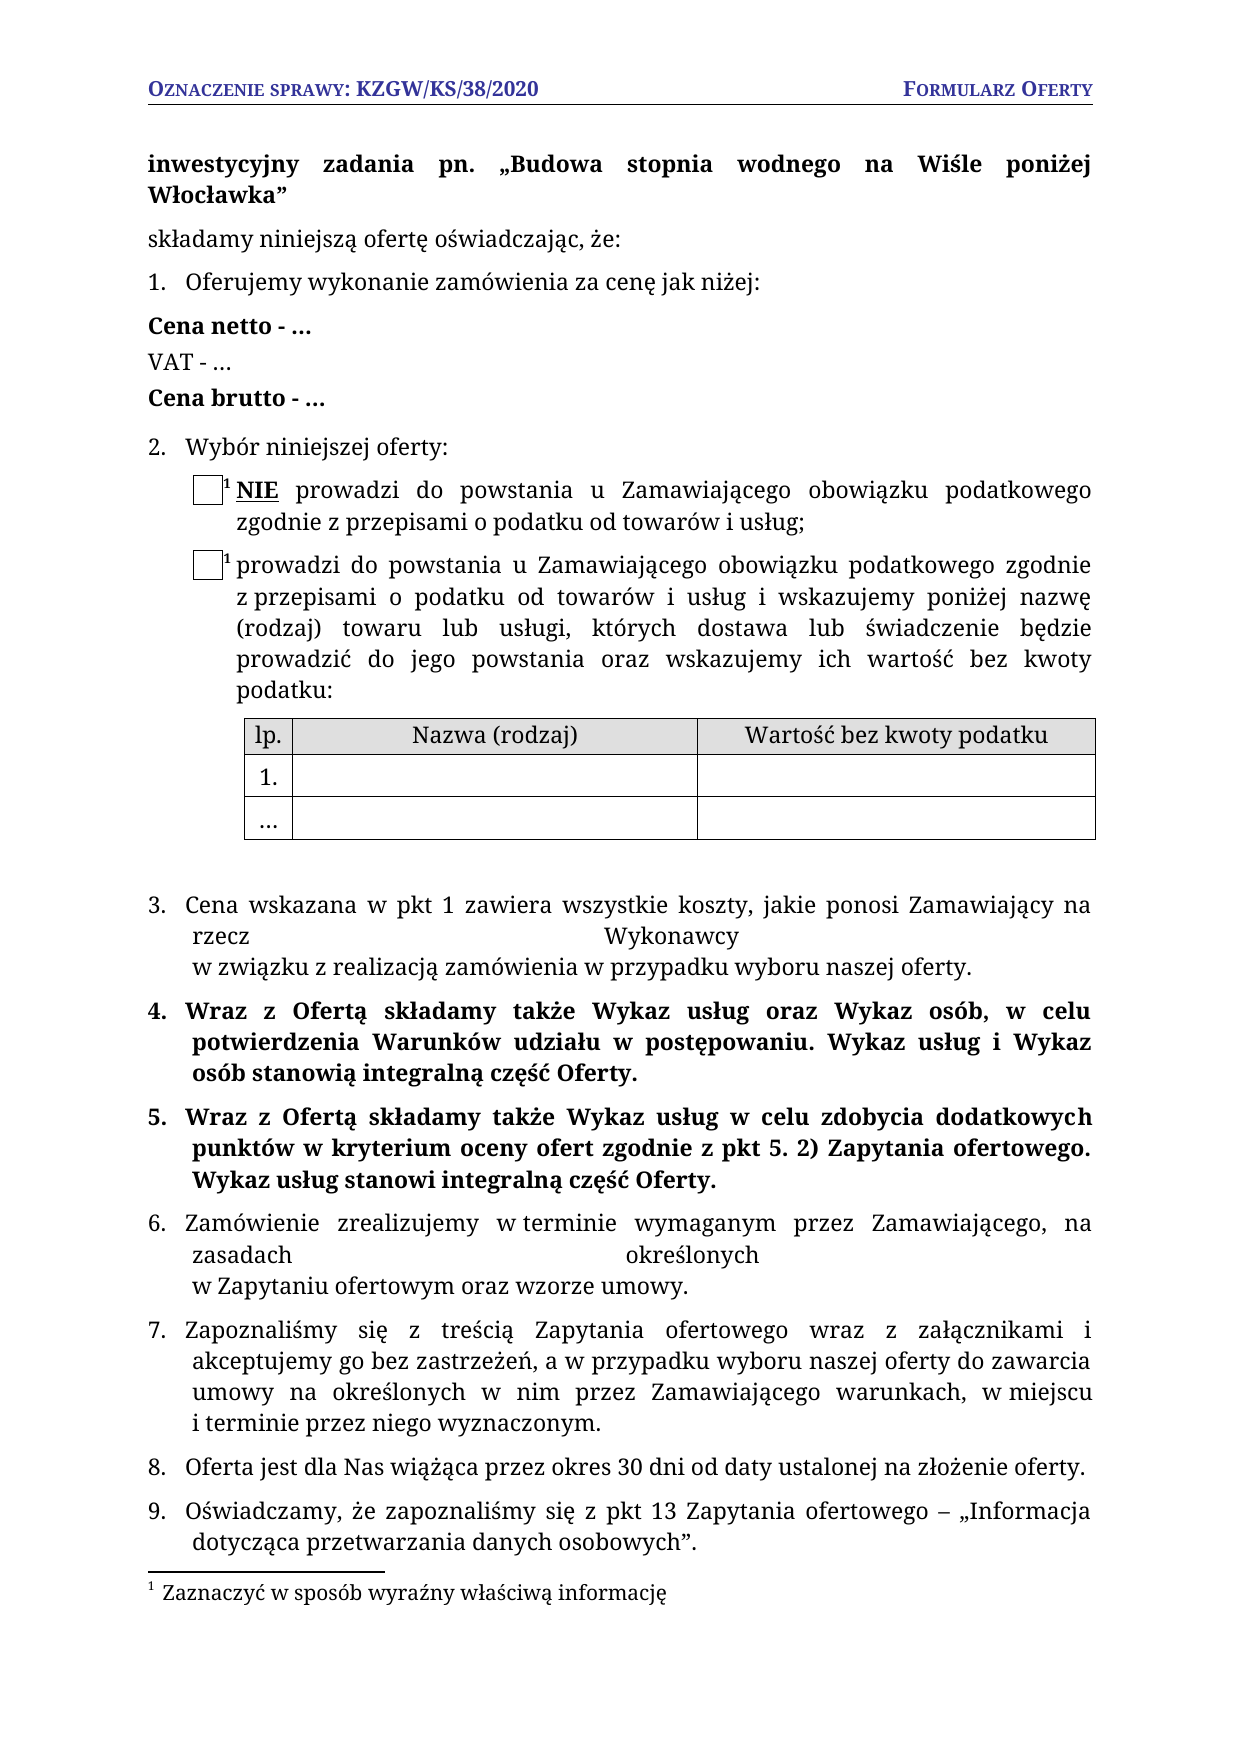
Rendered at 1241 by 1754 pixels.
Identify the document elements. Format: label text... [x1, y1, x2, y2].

table_header Nazwa (rodzaj) [293, 719, 697, 754]
list Wybór niniejszej oferty: [148, 430, 1093, 462]
list Cena wskazana w pkt 1 zawiera wszystkie koszty, jakie ponosi Zamawiający na rzecz Wykonawcy w związku z realizacją zamówienia w przypadku wyboru naszej oferty. [148, 889, 1093, 982]
text składamy niniejszą ofertę oświadczając, że: [148, 223, 1093, 254]
text Cena netto - … [148, 310, 1093, 341]
list Wraz z Ofertą składamy także Wykaz usług w celu zdobycia dodatkowych punktów w kryterium oceny ofert zgodnie z pkt 5. 2) Zapytania ofertowego. Wykaz usług stanowi integralną część Oferty. [148, 1101, 1093, 1195]
table_cell 1. [245, 755, 292, 796]
table_cell [698, 755, 1095, 796]
table_cell [293, 797, 697, 839]
text NIE prowadzi do powstania u Zamawiającego obowiązku podatkowego zgodnie z przepisami o podatku od towarów i usług; [192, 474, 1093, 537]
list Oświadczamy, że zapoznaliśmy się z pkt 13 Zapytania ofertowego – „Informacja dotycząca przetwarzania danych osobowych”. [148, 1495, 1093, 1557]
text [148, 148, 1093, 210]
text Cena brutto - … [148, 382, 1093, 413]
list Oferta jest dla Nas wiążąca przez okres 30 dni od daty ustalonej na złożenie oferty. [148, 1451, 1093, 1482]
list Zapoznaliśmy się z treścią Zapytania ofertowego wraz z załącznikami i akceptujemy go bez zastrzeżeń, a w przypadku wyboru naszej oferty do zawarcia umowy na określonych w nim przez Zamawiającego warunkach, w miejscu i terminie przez niego wyznaczonym. [148, 1314, 1093, 1439]
table_header Wartość bez kwoty podatku [698, 719, 1095, 754]
table_cell [698, 797, 1095, 839]
table_cell … [245, 797, 292, 839]
text 1 prowadzi do powstania u Zamawiającego obowiązku podatkowego zgodnie z przepisami o podatku od towarów i usług i wskazujemy poniżej nazwę (rodzaj) towaru lub usługi, których dostawa lub świadczenie będzie prowadzić do jego powstania oraz wskazujemy ich wartość bez kwoty podatku: [192, 549, 1093, 705]
table_cell [293, 755, 697, 796]
text VAT - … [148, 346, 1093, 377]
list Wraz z Ofertą składamy także Wykaz usług oraz Wykaz osób, w celu potwierdzenia Warunków udziału w postępowaniu. Wykaz usług i Wykaz osób stanowią integralną część Oferty. [148, 995, 1093, 1089]
list Oferujemy wykonanie zamówienia za cenę jak niżej: [148, 266, 1093, 298]
table_header lp. [245, 719, 292, 754]
list Zamówienie zrealizujemy w terminie wymaganym przez Zamawiającego, na zasadach określonych w Zapytaniu ofertowym oraz wzorze umowy. [148, 1207, 1093, 1301]
